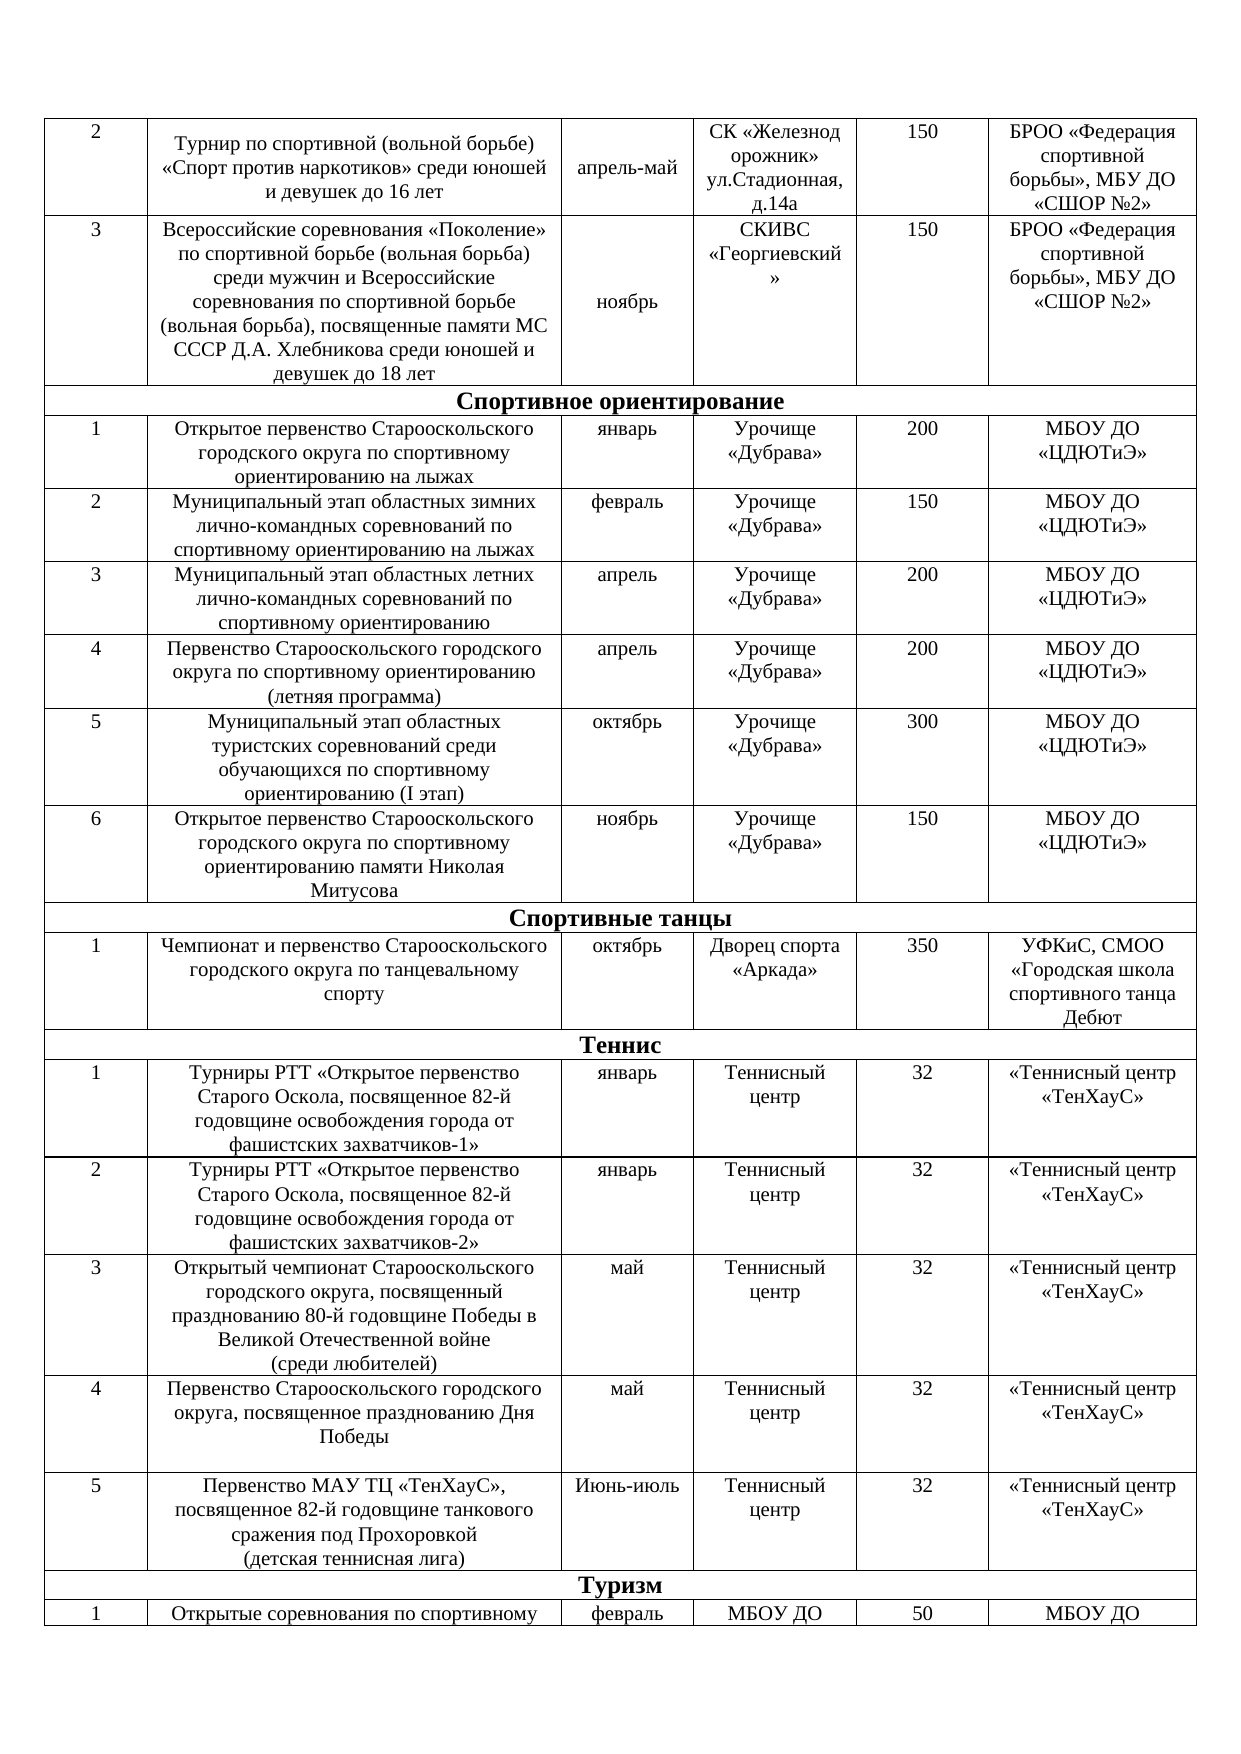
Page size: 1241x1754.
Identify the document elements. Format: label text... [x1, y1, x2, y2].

table_cell Чемпионат и первенство Старооскольского городского округа по танцевальному спорту [148, 933, 561, 1029]
table_cell Турниры РТТ «Открытое первенство Старого Оскола, посвященное 82-й годовщине освобождения города от фашистских захватчиков-2» [148, 1158, 561, 1254]
table_cell 300 [857, 709, 988, 805]
table_cell МБОУ ДО «ЦДЮТиЭ» [989, 635, 1196, 708]
table_cell 3 [45, 1255, 147, 1375]
table_cell МБОУ ДО «ЦДЮТиЭ» [989, 416, 1196, 488]
table_cell Дворец спорта «Аркада» [694, 933, 856, 1029]
table_cell 150 [857, 119, 988, 215]
table_cell Урочище «Дубрава» [694, 562, 856, 634]
table_cell «Теннисный центр «ТенХауС» [989, 1060, 1196, 1156]
table_cell 4 [45, 635, 147, 708]
table_cell Открытый чемпионат Старооскольского городского округа, посвященный празднованию 80-й годовщине Победы в Великой Отечественной войне (среди любителей) [148, 1255, 561, 1375]
table_cell МБОУ ДО «ЦДЮТиЭ» [989, 489, 1196, 561]
table_cell Муниципальный этап областных туристских соревнований среди обучающихся по спортивному ориентированию (I этап) [148, 709, 561, 805]
table_cell МБОУ ДО «ЦДЮТиЭ» [989, 806, 1196, 902]
table_cell январь [562, 416, 693, 488]
table_cell 6 [45, 806, 147, 902]
table_cell 2 [45, 119, 147, 215]
table_cell 32 [857, 1473, 988, 1569]
table_cell «Теннисный центр «ТенХауС» [989, 1376, 1196, 1472]
table_cell 32 [857, 1158, 988, 1254]
table_cell 1 [45, 1600, 147, 1624]
table_cell «Теннисный центр «ТенХауС» [989, 1158, 1196, 1254]
table_cell апрель [562, 562, 693, 634]
table_cell «Теннисный центр «ТенХауС» [989, 1255, 1196, 1375]
table_cell 50 [857, 1600, 988, 1624]
table_cell 200 [857, 635, 988, 708]
table_cell Туризм [45, 1571, 1196, 1599]
table_cell Первенство МАУ ТЦ «ТенХауС», посвященное 82-й годовщине танкового сражения под Прохоровкой (детская теннисная лига) [148, 1473, 561, 1569]
table_cell Теннис [45, 1030, 1196, 1059]
table_cell Всероссийские соревнования «Поколение» по спортивной борьбе (вольная борьба) среди мужчин и Всероссийские соревнования по спортивной борьбе (вольная борьба), посвященные памяти МС СССР Д.А. Хлебникова среди юношей и девушек до 18 лет [148, 216, 561, 385]
table_cell 32 [857, 1376, 988, 1472]
table_cell май [562, 1376, 693, 1472]
table_cell Муниципальный этап областных летних лично-командных соревнований по спортивному ориентированию [148, 562, 561, 634]
table_cell 150 [857, 216, 988, 385]
table_cell Спортивное ориентирование [45, 386, 1196, 415]
table_cell январь [562, 1060, 693, 1156]
table_cell 32 [857, 1255, 988, 1375]
table_cell Открытое первенство Старооскольского городского округа по спортивному ориентированию на лыжах [148, 416, 561, 488]
table_cell 5 [45, 709, 147, 805]
table_cell «Теннисный центр «ТенХауС» [989, 1473, 1196, 1569]
table_cell 2 [45, 1158, 147, 1254]
table_cell ноябрь [562, 216, 693, 385]
table_cell Турнир по спортивной (вольной борьбе) «Спорт против наркотиков» среди юношей и девушек до 16 лет [148, 119, 561, 215]
table_cell Первенство Старооскольского городского округа, посвященное празднованию Дня Победы [148, 1376, 561, 1472]
table_cell 150 [857, 489, 988, 561]
table_cell Первенство Старооскольского городского округа по спортивному ориентированию (летняя программа) [148, 635, 561, 708]
table_cell МБОУ ДО «ЦДЮТиЭ» [989, 562, 1196, 634]
table_cell Урочище «Дубрава» [694, 635, 856, 708]
table_cell 1 [45, 933, 147, 1029]
table_cell 5 [45, 1473, 147, 1569]
table_cell СК «Железнодорожник» ул.Стадионная,д.14а [694, 119, 856, 215]
table_cell октябрь [562, 933, 693, 1029]
table_cell Теннисный центр [694, 1060, 856, 1156]
table_cell МБОУ ДО «ЦДЮТиЭ» [694, 1600, 856, 1624]
table_cell 2 [45, 489, 147, 561]
table_cell СКИВС «Георгиевский» [694, 216, 856, 385]
table_cell Спортивные танцы [45, 903, 1196, 932]
table_cell 3 [45, 216, 147, 385]
table_cell январь [562, 1158, 693, 1254]
table_cell февраль [562, 489, 693, 561]
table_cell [148, 1600, 561, 1624]
table_cell Урочище «Дубрава» [694, 709, 856, 805]
table_cell 200 [857, 416, 988, 488]
table_cell 150 [857, 806, 988, 902]
table_cell Муниципальный этап областных зимних лично-командных соревнований по спортивному ориентированию на лыжах [148, 489, 561, 561]
table_cell Турниры РТТ «Открытое первенство Старого Оскола, посвященное 82-й годовщине освобождения города от фашистских захватчиков-1» [148, 1060, 561, 1156]
table_cell 1 [45, 416, 147, 488]
table_cell Теннисный центр [694, 1255, 856, 1375]
table_cell октябрь [562, 709, 693, 805]
table_cell Открытое первенство Старооскольского городского округа по спортивному ориентированию памяти Николая Митусова [148, 806, 561, 902]
table_cell Урочище «Дубрава» [694, 416, 856, 488]
table_cell 1 [45, 1060, 147, 1156]
table_cell Урочище «Дубрава» [694, 806, 856, 902]
table_cell ноябрь [562, 806, 693, 902]
table_cell 200 [857, 562, 988, 634]
table_cell 32 [857, 1060, 988, 1156]
table_cell Теннисный центр [694, 1376, 856, 1472]
table_cell УФКиС, СМОО «Городская школа спортивного танца Дебют [989, 933, 1196, 1029]
table_cell апрель-май [562, 119, 693, 215]
table_cell БРОО «Федерация спортивной борьбы», МБУ ДО «СШОР №2» [989, 216, 1196, 385]
table_cell Урочище «Дубрава» [694, 489, 856, 561]
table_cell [989, 119, 1196, 215]
table_cell 4 [45, 1376, 147, 1472]
table_cell Июнь-июль [562, 1473, 693, 1569]
table_cell Теннисный центр [694, 1473, 856, 1569]
table_cell 3 [45, 562, 147, 634]
table_cell апрель [562, 635, 693, 708]
table_cell Теннисный центр [694, 1158, 856, 1254]
table_cell май [562, 1255, 693, 1375]
table_cell МБОУ ДО «ЦДЮТиЭ» [989, 1600, 1196, 1624]
table_cell февраль [562, 1600, 693, 1624]
table_cell МБОУ ДО «ЦДЮТиЭ» [989, 709, 1196, 805]
table_cell 350 [857, 933, 988, 1029]
